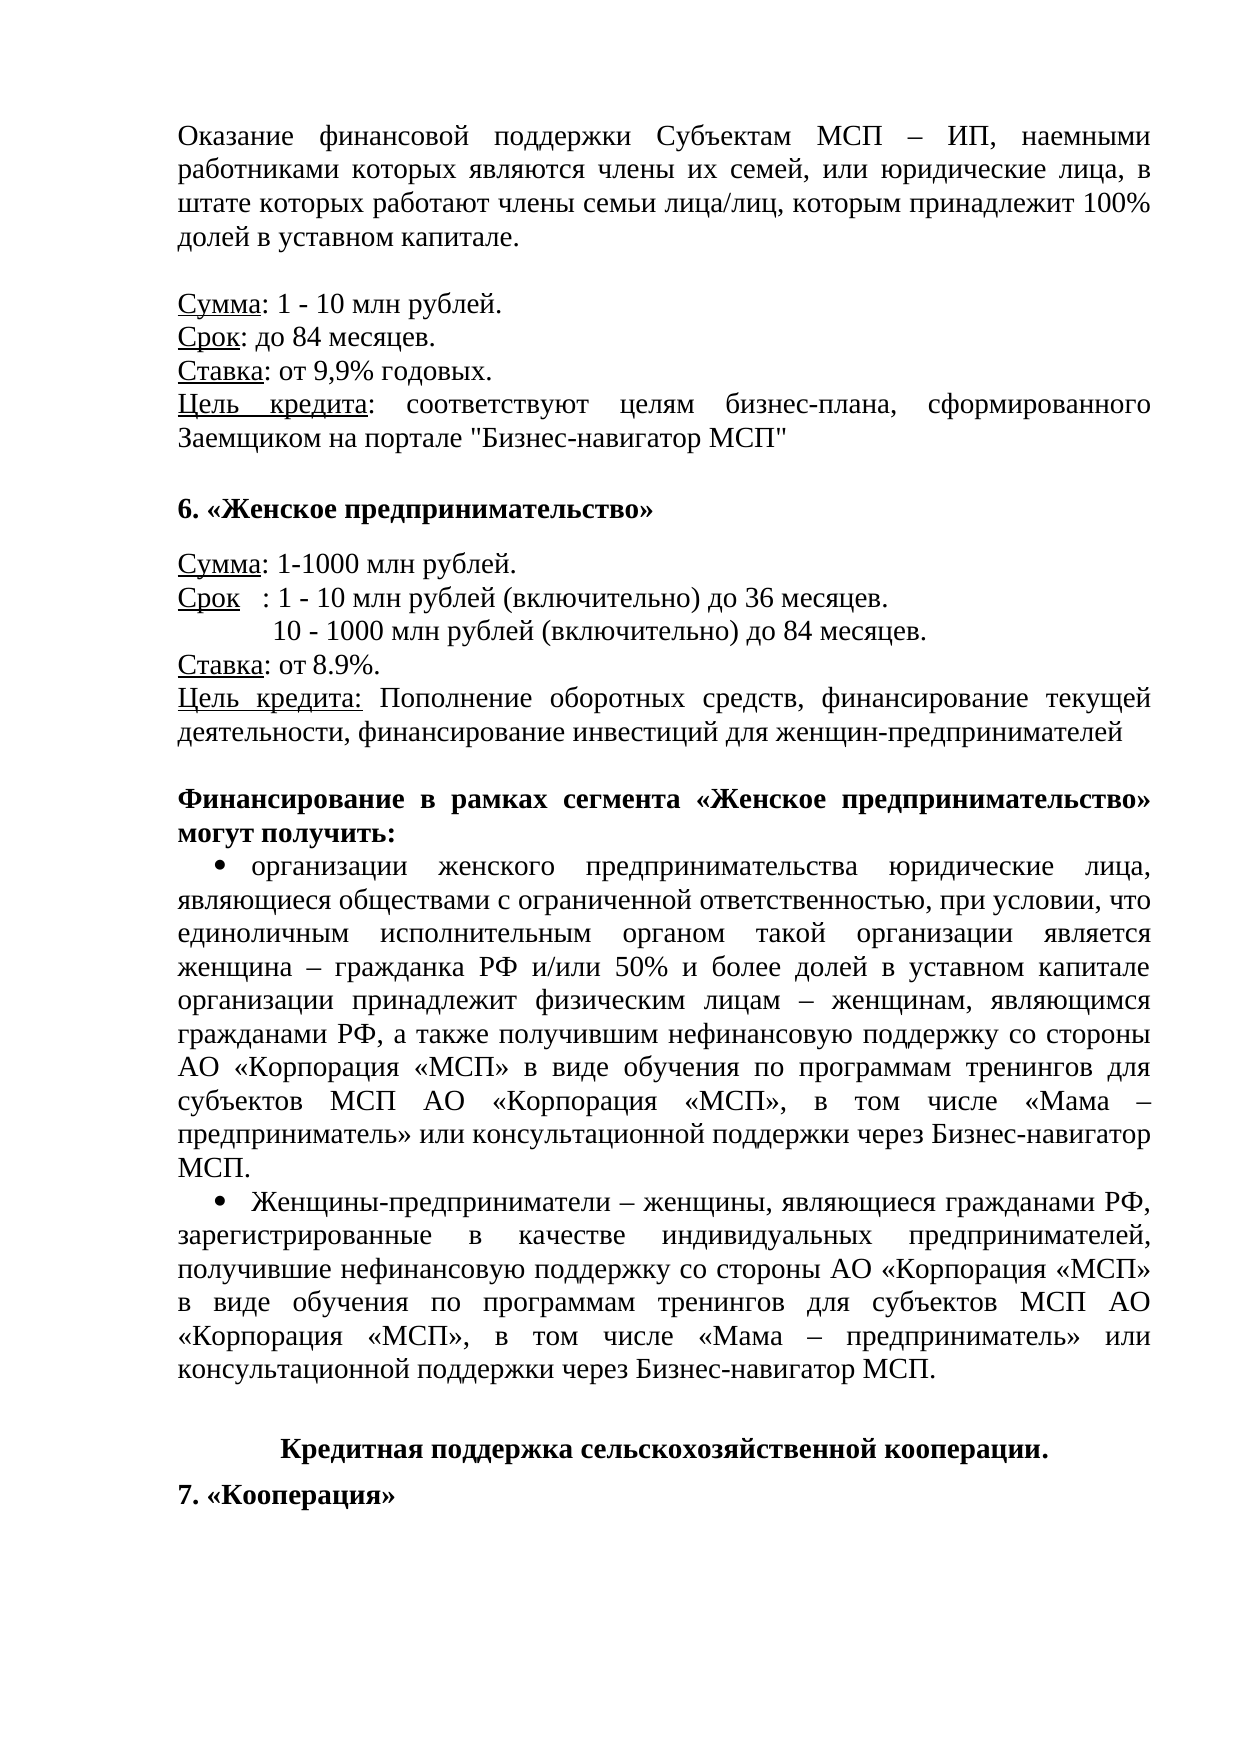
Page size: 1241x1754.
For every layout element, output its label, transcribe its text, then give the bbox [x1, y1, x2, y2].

text Финансирование в рамках сегмента «Женское предпринимательство» могут получить: [177, 781, 1152, 848]
text Ставка: от 8.9%. [177, 647, 1152, 681]
text Оказание финансовой поддержки Субъектам МСП – ИП, наемными работниками которых являются члены их семей, или юридические лица, в штате которых работают члены семьи лица/лиц, которым принадлежит 100% долей в уставном капитале. [177, 118, 1152, 252]
text Срок : 1 - 10 млн рублей (включительно) до 36 месяцев. [177, 580, 1152, 613]
text Цель кредита: соответствуют целям бизнес-плана, сформированного Заемщиком на портале "Бизнес-навигатор МСП" [177, 386, 1152, 482]
text Сумма: 1-1000 млн рублей. [177, 546, 1152, 580]
text Кредитная поддержка сельскохозяйственной кооперации. [177, 1431, 1152, 1465]
text 10 - 1000 млн рублей (включительно) до 84 месяцев. [177, 613, 1152, 647]
text 6. «Женское предпринимательство» [177, 491, 1152, 524]
text 7. «Кооперация» [177, 1477, 1152, 1511]
text Цель кредита: Пополнение оборотных средств, финансирование текущей деятельности, финансирование инвестиций для женщин-предпринимателей [177, 681, 1152, 748]
list организации женского предпринимательства юридические лица, являющиеся обществами с ограниченной ответственностью, при условии, что единоличным исполнительным органом такой организации является женщина – гражданка РФ и/или 50% и более долей в уставном капитале организации принадлежит физическим лицам – женщинам, являющимся гражданами РФ, а также получившим нефинансовую поддержку со стороны АО «Корпорация «МСП» в виде обучения по программам тренингов для субъектов МСП АО «Корпорация «МСП», в том числе «Мама – предприниматель» или консультационной поддержки через Бизнес-навигатор МСП. [177, 848, 1152, 1184]
list Женщины-предприниматели – женщины, являющиеся гражданами РФ, зарегистрированные в качестве индивидуальных предпринимателей, получившие нефинансовую поддержку со стороны АО «Корпорация «МСП» в виде обучения по программам тренингов для субъектов МСП АО «Корпорация «МСП», в том числе «Мама – предприниматель» или консультационной поддержки через Бизнес-навигатор МСП. [177, 1184, 1152, 1385]
text Срок: до 84 месяцев. [177, 319, 1152, 353]
text Сумма: 1 - 10 млн рублей. [177, 286, 1152, 319]
text Ставка: от 9,9% годовых. [177, 353, 1152, 386]
